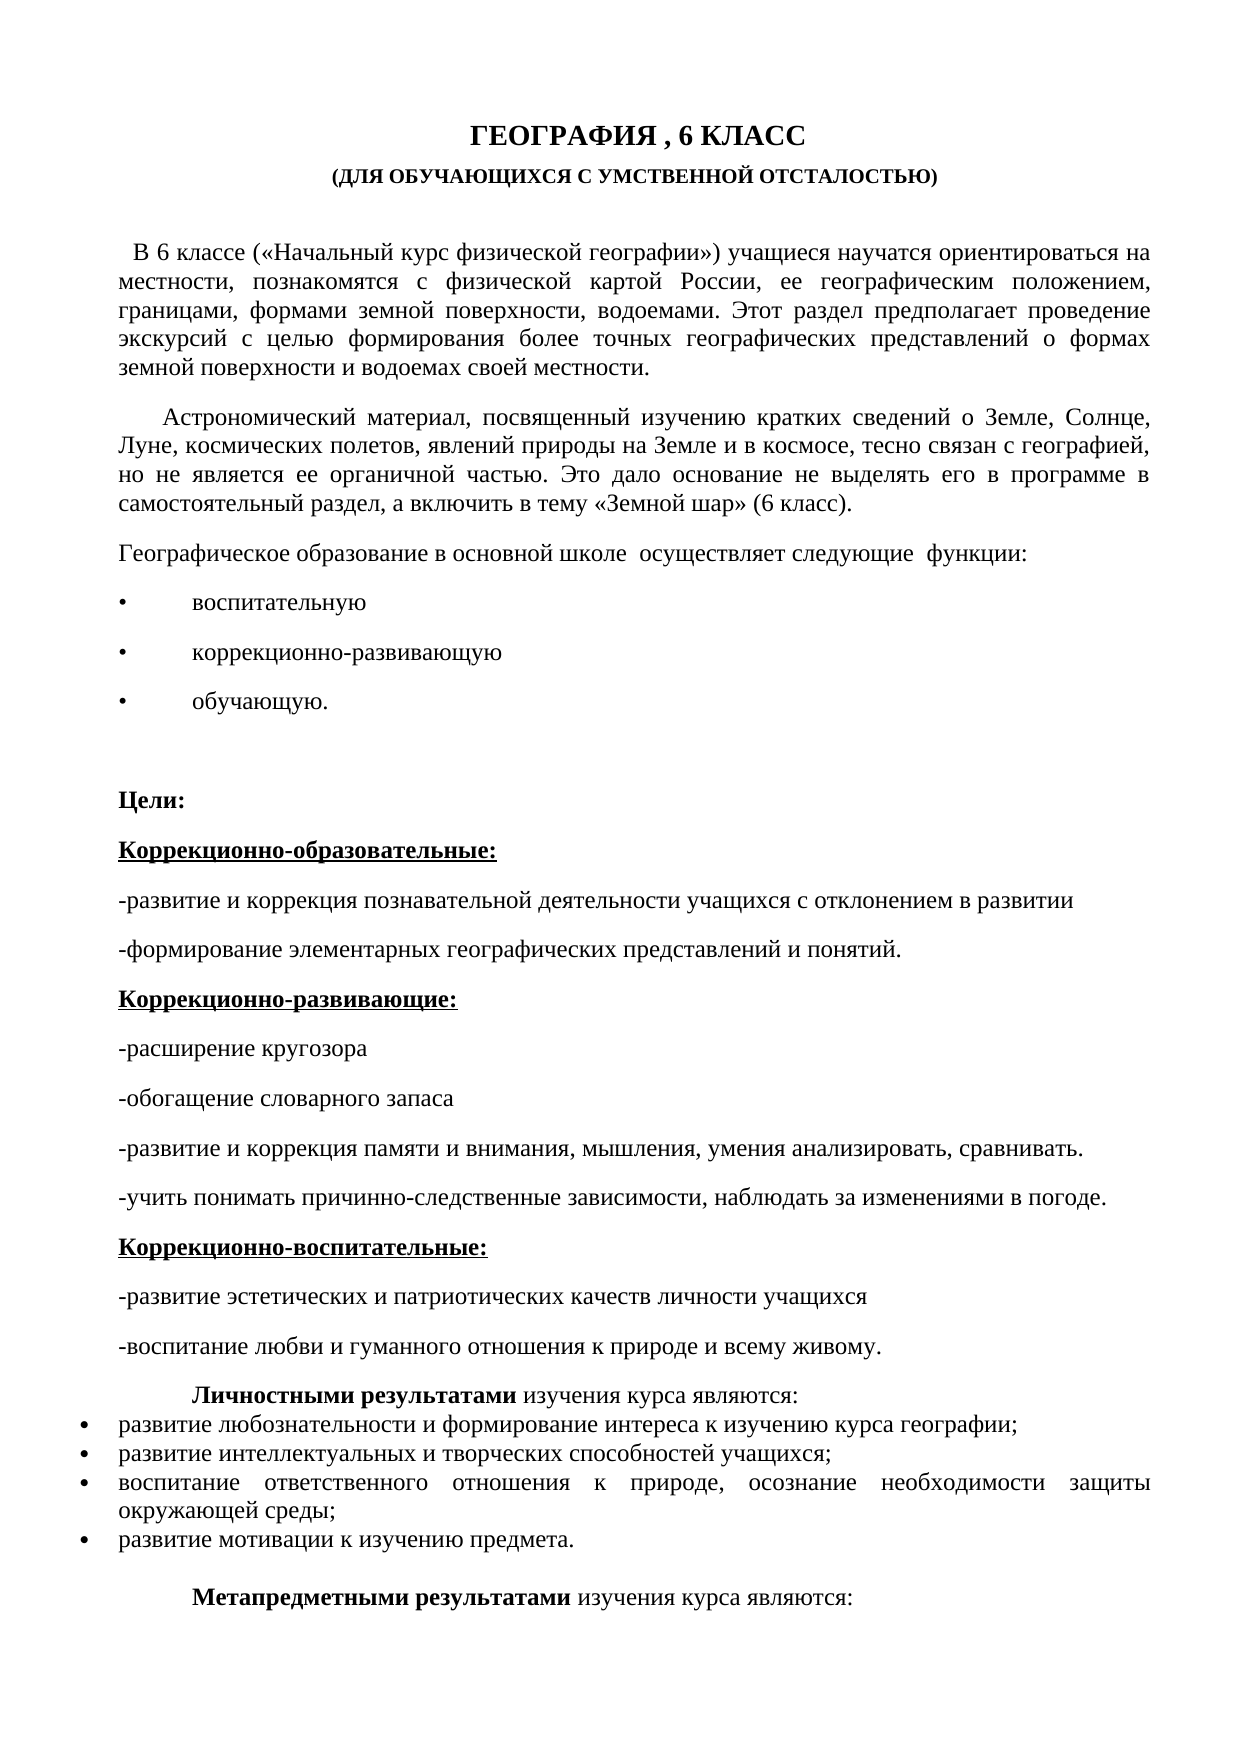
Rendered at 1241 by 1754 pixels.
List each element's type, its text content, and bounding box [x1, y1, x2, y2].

text -развитие эстетических и патриотических качеств личности учащихся [118, 1281, 1152, 1310]
list развитие мотивации к изучению предмета. [81, 1524, 1152, 1553]
text -воспитание любви и гуманного отношения к природе и всему живому. [118, 1331, 1152, 1360]
text • воспитательную [118, 587, 1152, 616]
list воспитание ответственного отношения к природе, осознание необходимости защиты окружающей среды; [81, 1467, 1152, 1524]
text -расширение кругозора [118, 1033, 1152, 1062]
text Коррекционно-образовательные: [118, 835, 1152, 864]
list развитие интеллектуальных и творческих способностей учащихся; [81, 1438, 1152, 1467]
text -обогащение словарного запаса [118, 1083, 1152, 1112]
text ГЕОГРАФИЯ , 6 КЛАСС [118, 118, 1152, 152]
text -формирование элементарных географических представлений и понятий. [118, 934, 1152, 963]
text • коррекционно-развивающую [118, 637, 1152, 666]
text -развитие и коррекция познавательной деятельности учащихся с отклонением в развитии [118, 885, 1152, 913]
text -развитие и коррекция памяти и внимания, мышления, умения анализировать, сравнивать. [118, 1133, 1152, 1161]
text Коррекционно-развивающие: [118, 984, 1152, 1013]
text Метапредметными результатами изучения курса являются: [118, 1582, 1152, 1611]
list развитие любознательности и формирование интереса к изучению курса географии; [81, 1409, 1152, 1438]
text Коррекционно-воспитательные: [118, 1232, 1152, 1261]
text Цели: [118, 786, 1152, 814]
text Личностными результатами изучения курса являются: [118, 1381, 1152, 1409]
text Географическое образование в основной школе осуществляет следующие функции: [118, 538, 1152, 566]
text -учить понимать причинно-следственные зависимости, наблюдать за изменениями в погоде. [118, 1182, 1152, 1211]
text • обучающую. [118, 686, 1152, 715]
text (ДЛЯ ОБУЧАЮЩИХСЯ С УМСТВЕННОЙ ОТСТАЛОСТЬЮ) [118, 164, 1152, 188]
text В 6 классе («Начальный курс физической географии») учащиеся научатся ориентироваться на местности, познакомятся с физической картой России, ее географическим положением, границами, формами земной поверхности, водоемами. Этот раздел предполагает проведение экскурсий с целью формирования более точных географических представлений о формах земной поверхности и водоемах своей местности. [118, 237, 1152, 381]
text Астрономический материал, посвященный изучению кратких сведений о Земле, Солнце, Луне, космических полетов, явлений природы на Земле и в космосе, тесно связан с географией, но не является ее органичной частью. Это дало основание не выделять его в программе в самостоятельный раздел, а включить в тему «Земной шар» (6 класс). [118, 402, 1152, 517]
